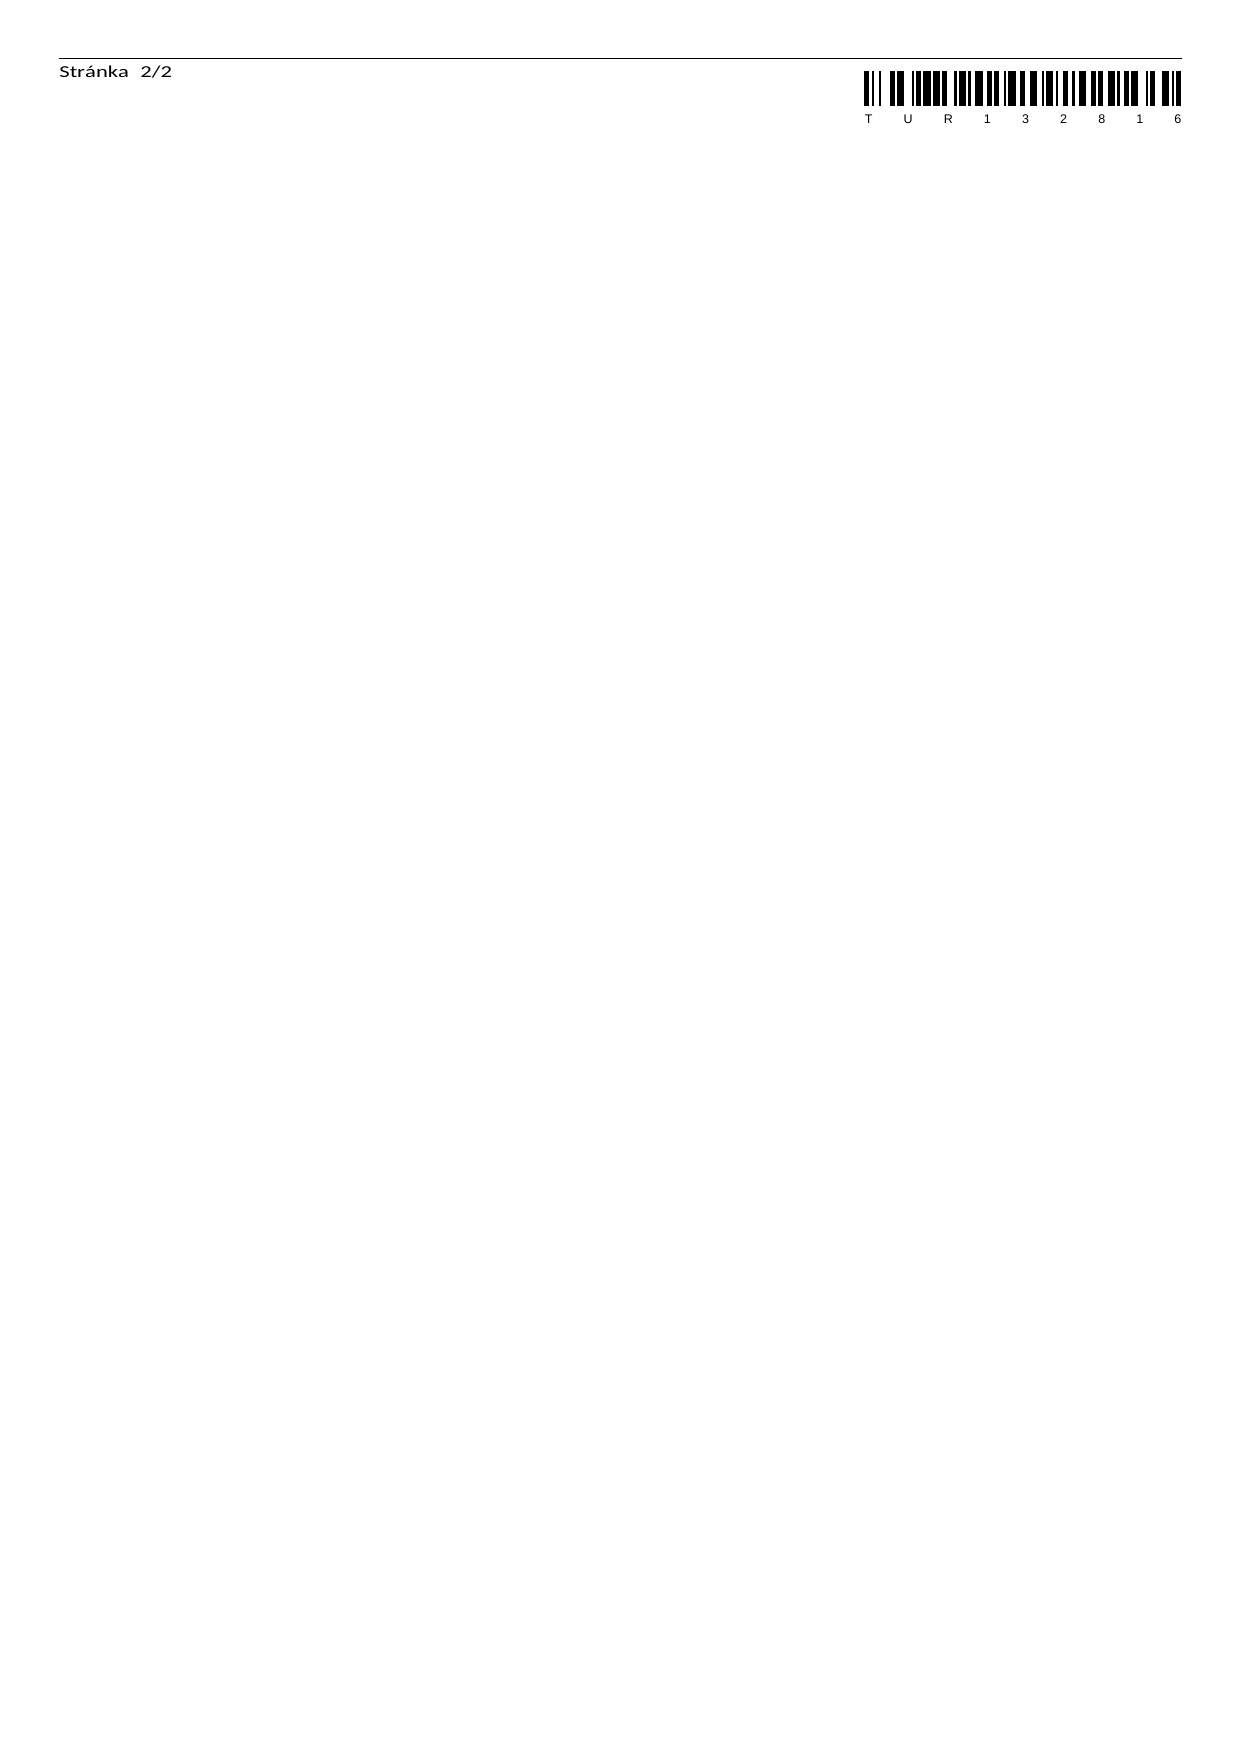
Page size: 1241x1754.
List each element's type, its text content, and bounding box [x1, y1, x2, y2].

text T U R 1 3 2 8 1 6 [59, 111, 1183, 126]
